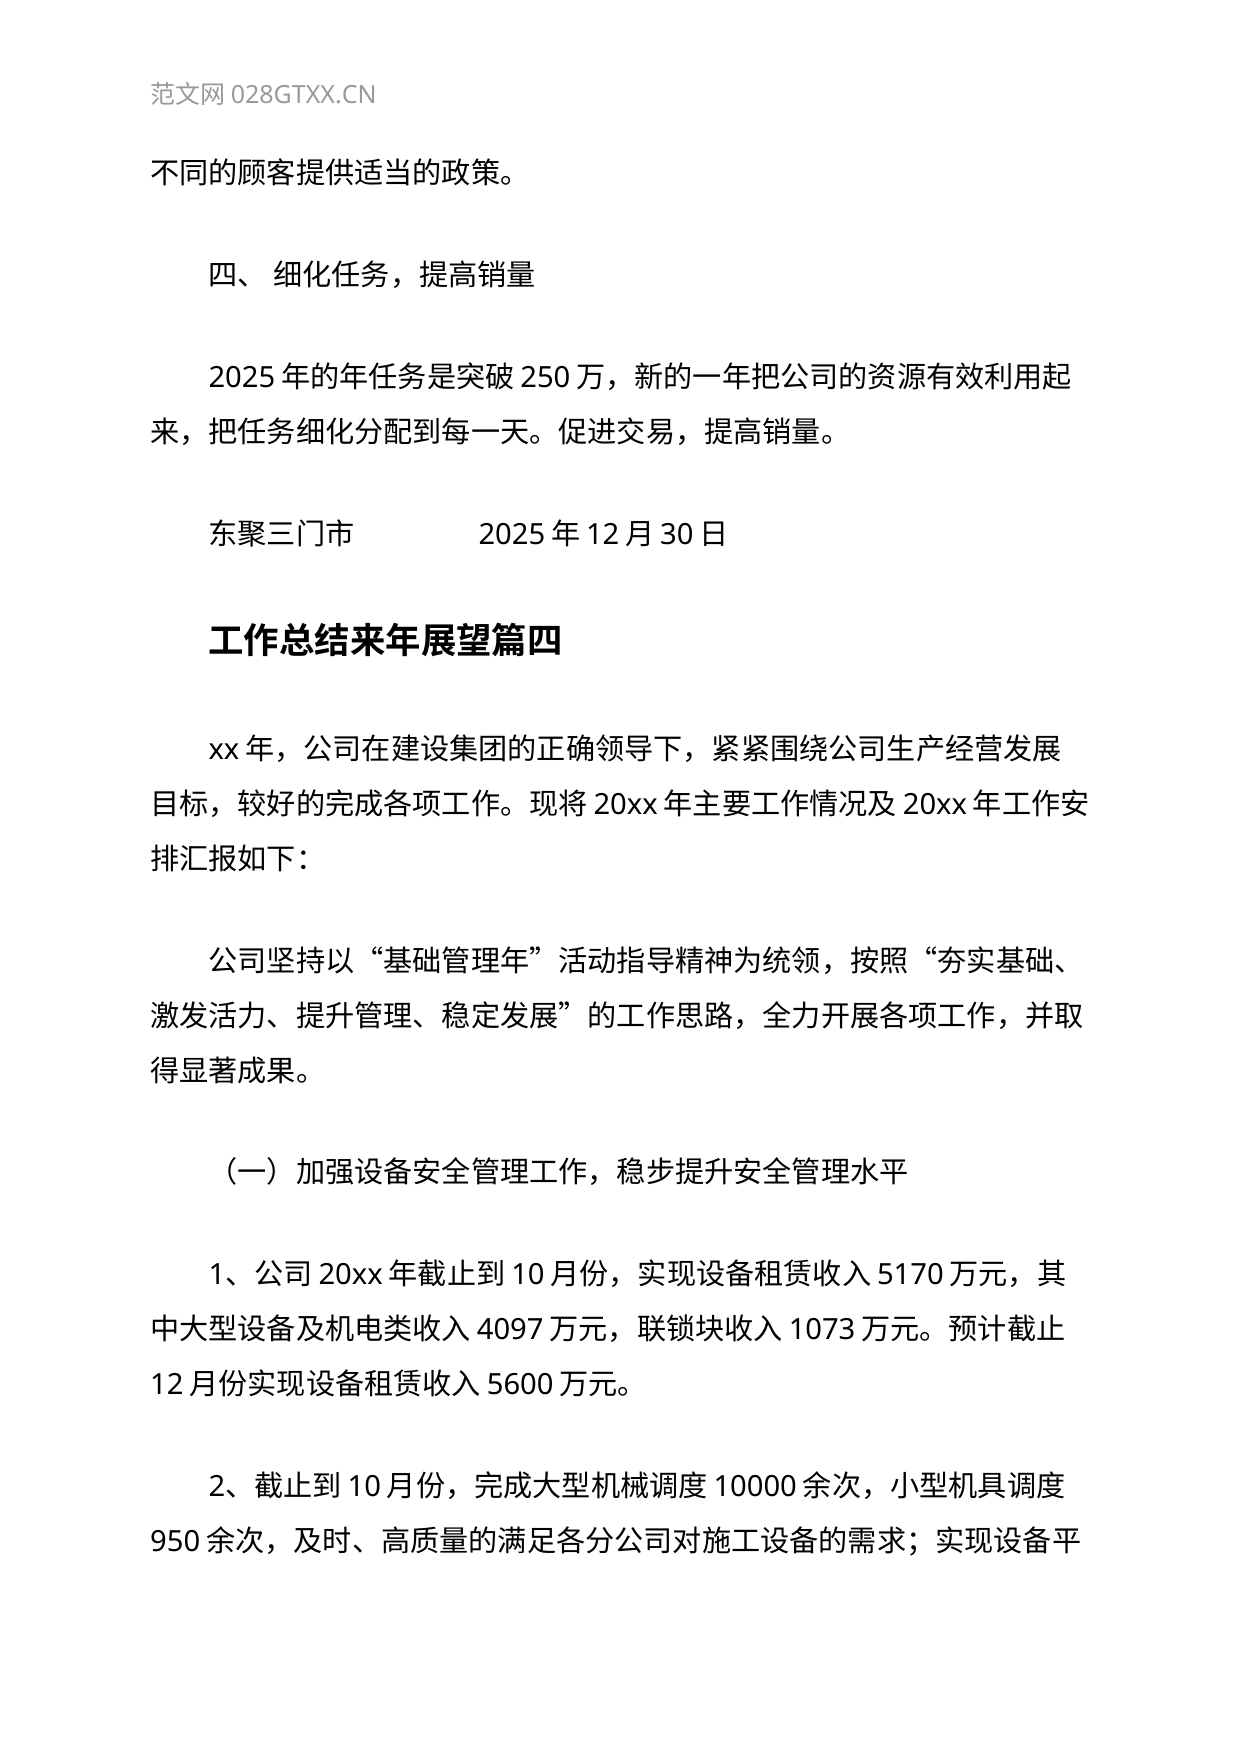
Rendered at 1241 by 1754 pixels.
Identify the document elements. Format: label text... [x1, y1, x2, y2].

text 2025年的年任务是突破250万，新的一年把公司的资源有效利用起来，把任务细化分配到每一天。促进交易，提高销量。 [150, 353, 1090, 451]
text 1、公司20xx年截止到10月份，实现设备租赁收入5170万元，其中大型设备及机电类收入4097万元，联锁块收入1073万元。预计截止12月份实现设备租赁收入5600万元。 [150, 1251, 1090, 1403]
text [150, 1463, 1090, 1560]
text 四、 细化任务，提高销量 [150, 252, 1090, 294]
text 工作总结来年展望篇四 [150, 612, 1090, 663]
text 东聚三门市 2025年12月30日 [150, 510, 1090, 553]
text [150, 150, 1090, 192]
text 公司坚持以“基础管理年”活动指导精神为统领，按照“夯实基础、激发活力、提升管理、稳定发展”的工作思路，全力开展各项工作，并取得显著成果。 [150, 937, 1090, 1089]
text xx年，公司在建设集团的正确领导下，紧紧围绕公司生产经营发展目标，较好的完成各项工作。现将20xx年主要工作情况及20xx年工作安排汇报如下： [150, 726, 1090, 878]
text （一）加强设备安全管理工作，稳步提升安全管理水平 [150, 1149, 1090, 1191]
